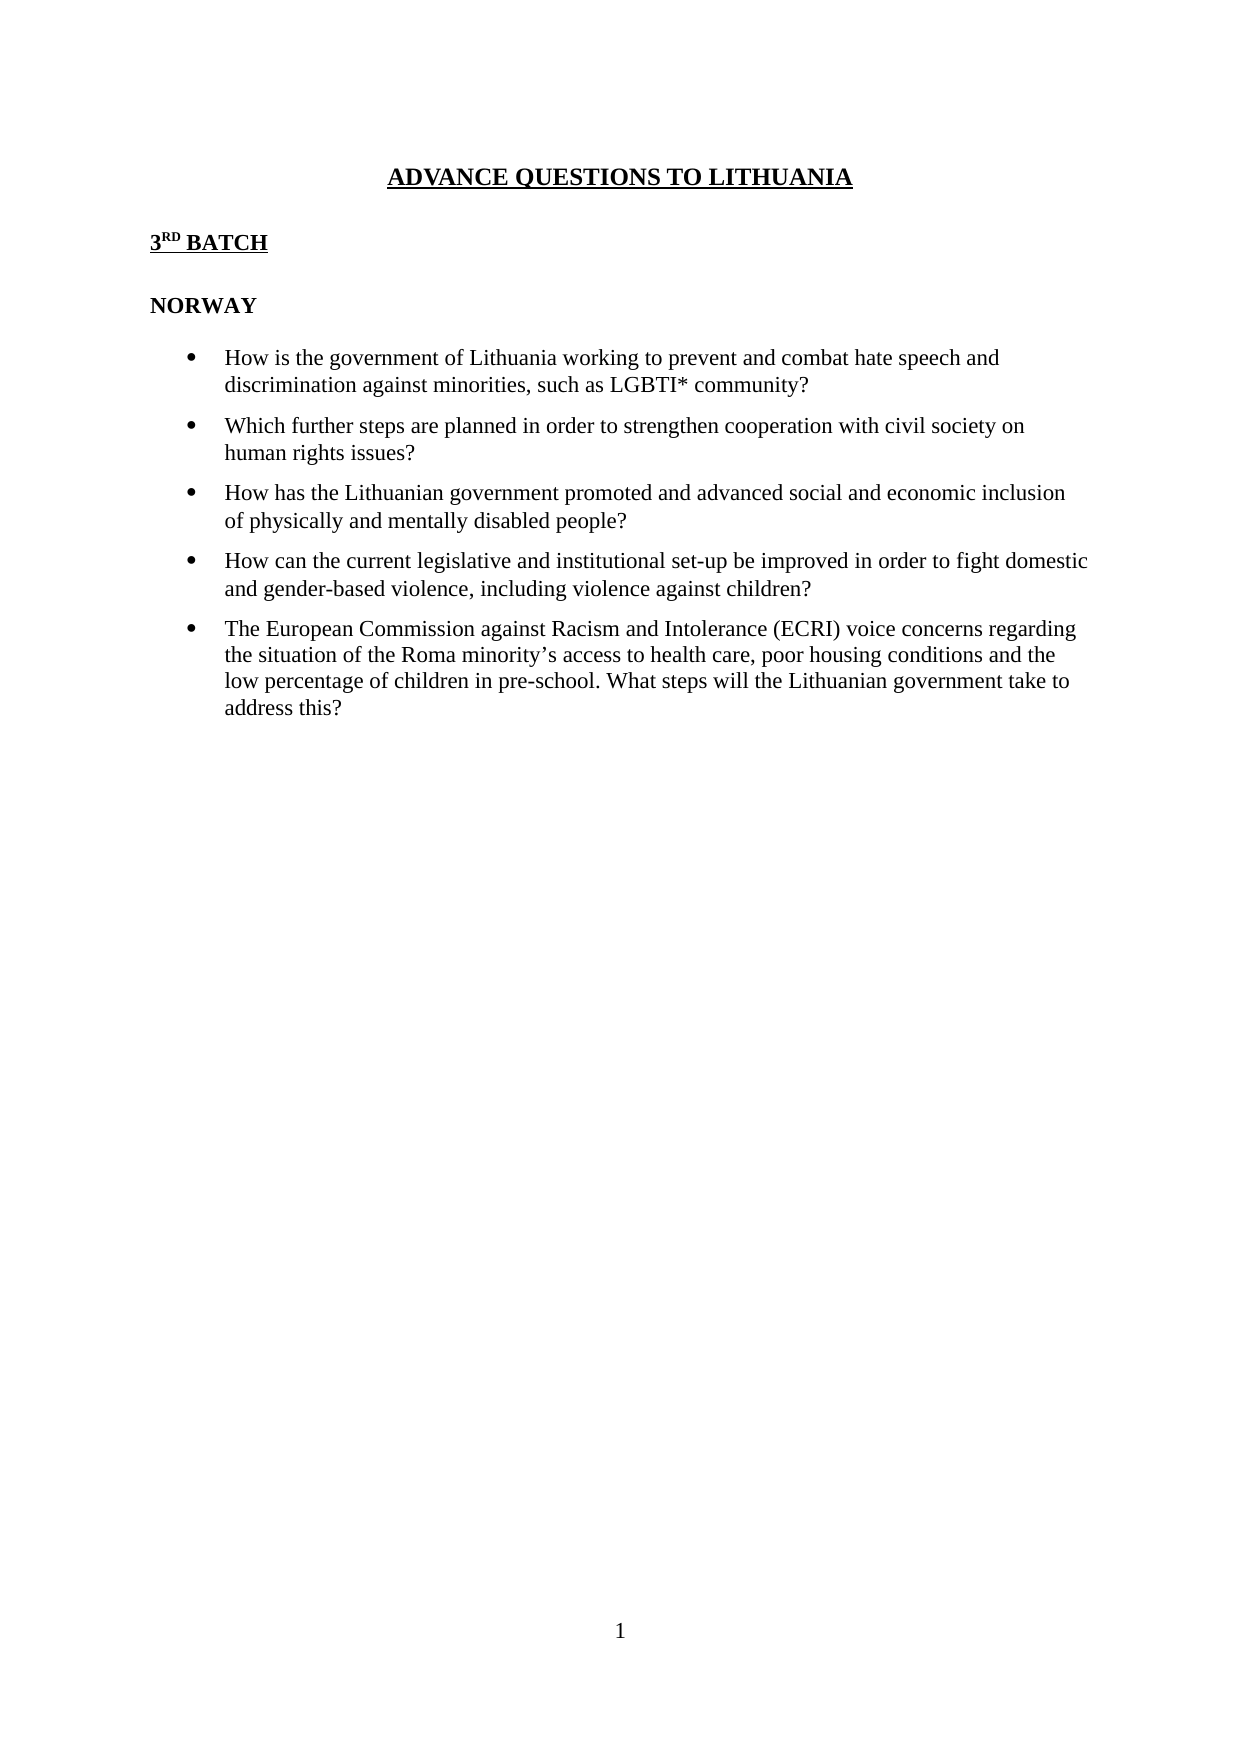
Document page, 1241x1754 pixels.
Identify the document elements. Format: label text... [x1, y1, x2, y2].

list How has the Lithuanian government promoted and advanced social and economic inclusion of physically and mentally disabled people? [187, 479, 1090, 533]
list The European Commission against Racism and Intolerance (ECRI) voice concerns regarding the situation of the Roma minority’s access to health care, poor housing conditions and the low percentage of children in pre-school. What steps will the Lithuanian government take to address this? [187, 615, 1090, 720]
list How can the current legislative and institutional set-up be improved in order to fight domestic and gender-based violence, including violence against children? [187, 547, 1090, 601]
subtitle NORWAY [150, 293, 1090, 319]
text 3RD BATCH [150, 229, 1090, 255]
subtitle ADVANCE QUESTIONS TO LITHUANIA [150, 162, 1090, 191]
list Which further steps are planned in order to strengthen cooperation with civil society on human rights issues? [187, 412, 1090, 466]
list How is the government of Lithuania working to prevent and combat hate speech and discrimination against minorities, such as LGBTI* community? [187, 344, 1090, 398]
